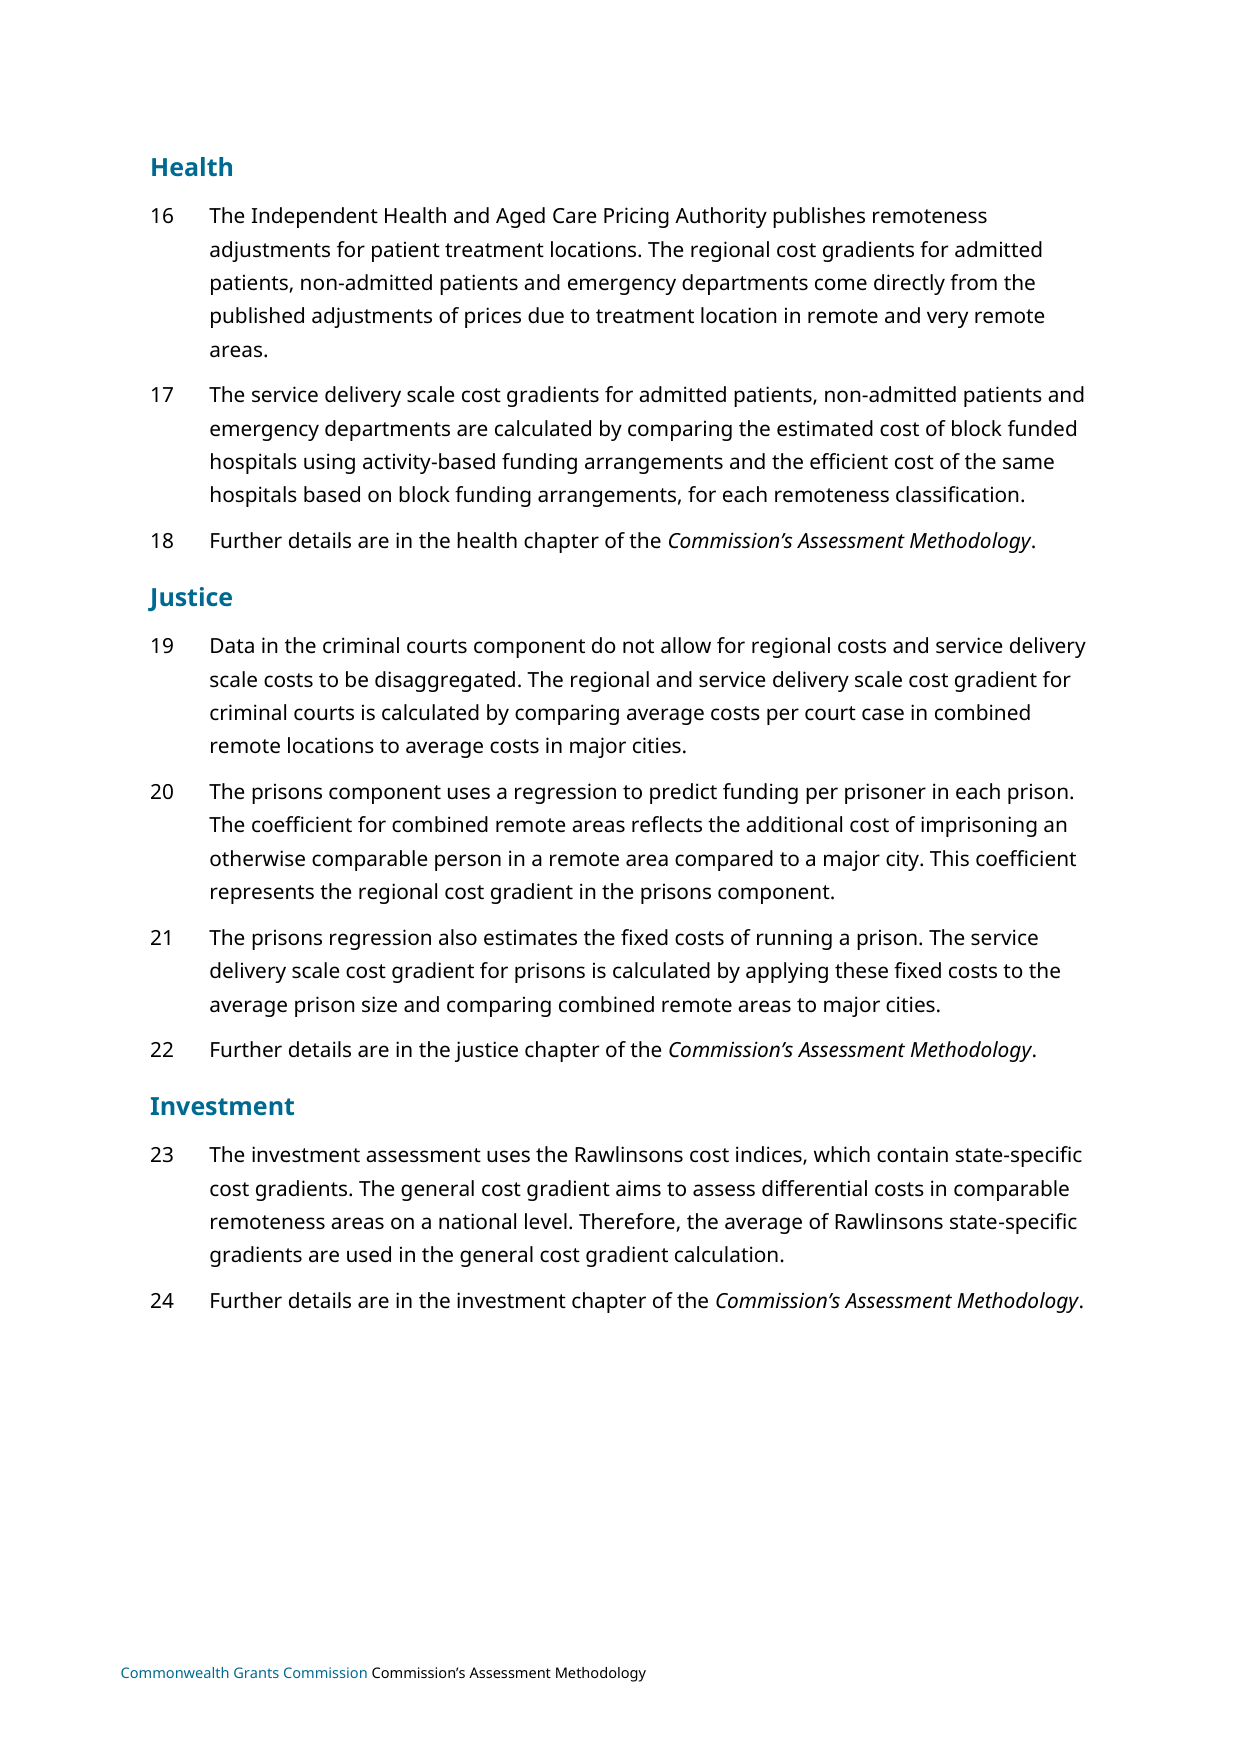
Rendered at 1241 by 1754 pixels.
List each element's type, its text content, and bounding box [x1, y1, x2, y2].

text The investment assessment uses the Rawlinsons cost indices, which contain state-specific cost gradients. The general cost gradient aims to assess differential costs in comparable remoteness areas on a national level. Therefore, the average of Rawlinsons state-specific gradients are used in the general cost gradient calculation. [150, 1136, 1090, 1269]
text Further details are in the health chapter of the Commission’s Assessment Methodology. [150, 522, 1090, 555]
text The prisons component uses a regression to predict funding per prisoner in each prison. The coefficient for combined remote areas reflects the additional cost of imprisoning an otherwise comparable person in a remote area compared to a major city. This coefficient represents the regional cost gradient in the prisons component. [150, 772, 1090, 906]
subtitle Investment [150, 1089, 1090, 1123]
subtitle Justice [150, 580, 1090, 614]
text The service delivery scale cost gradients for admitted patients, non-admitted patients and emergency departments are calculated by comparing the estimated cost of block funded hospitals using activity-based funding arrangements and the efficient cost of the same hospitals based on block funding arrangements, for each remoteness classification. [150, 376, 1090, 509]
text Further details are in the investment chapter of the Commission’s Assessment Methodology. [150, 1281, 1090, 1315]
text The prisons regression also estimates the fixed costs of running a prison. The service delivery scale cost gradient for prisons is calculated by applying these fixed costs to the average prison size and comparing combined remote areas to major cities. [150, 918, 1090, 1018]
text Further details are in the justice chapter of the Commission’s Assessment Methodology. [150, 1031, 1090, 1064]
subtitle Health [150, 150, 1090, 184]
text The Independent Health and Aged Care Pricing Authority publishes remoteness adjustments for patient treatment locations. The regional cost gradients for admitted patients, non-admitted patients and emergency departments come directly from the published adjustments of prices due to treatment location in remote and very remote areas. [150, 197, 1090, 363]
text Data in the criminal courts component do not allow for regional costs and service delivery scale costs to be disaggregated. The regional and service delivery scale cost gradient for criminal courts is calculated by comparing average costs per court case in combined remote locations to average costs in major cities. [150, 626, 1090, 760]
